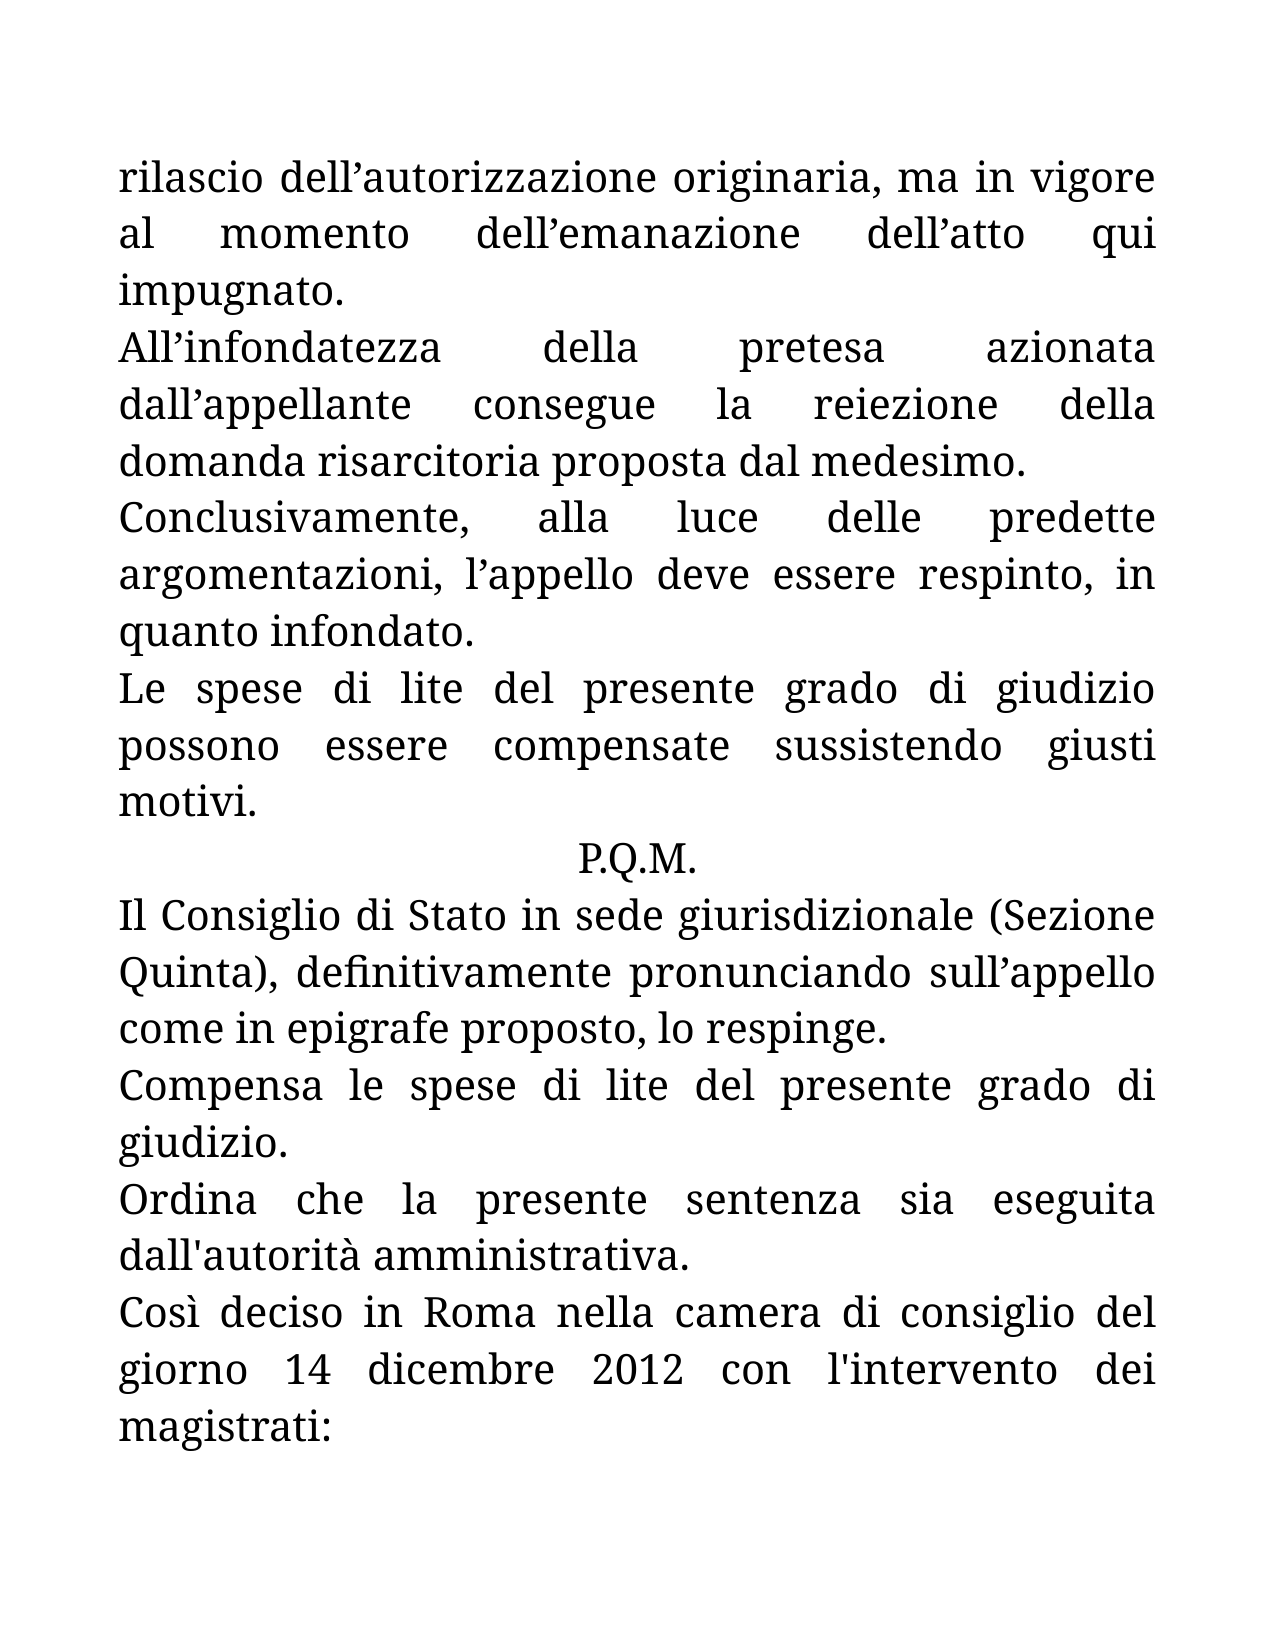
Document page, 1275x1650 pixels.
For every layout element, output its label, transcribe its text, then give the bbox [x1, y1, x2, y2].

text Conclusivamente, alla luce delle predette argomentazioni, l’appello deve essere respinto, in quanto infondato. [118, 488, 1157, 658]
text Il Consiglio di Stato in sede giurisdizionale (Sezione Quinta), definitivamente pronunciando sull’appello come in epigrafe proposto, lo respinge. [118, 886, 1157, 1056]
text P.Q.M. [118, 829, 1157, 886]
text All’infondatezza della pretesa azionata dall’appellante consegue la reiezione della domanda risarcitoria proposta dal medesimo. [118, 318, 1157, 488]
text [118, 148, 1157, 318]
text Così deciso in Roma nella camera di consiglio del giorno 14 dicembre 2012 con l'intervento dei magistrati: [118, 1283, 1157, 1453]
text Compensa le spese di lite del presente grado di giudizio. [118, 1056, 1157, 1169]
text Ordina che la presente sentenza sia eseguita dall'autorità amministrativa. [118, 1169, 1157, 1283]
text Le spese di lite del presente grado di giudizio possono essere compensate sussistendo giusti motivi. [118, 658, 1157, 829]
